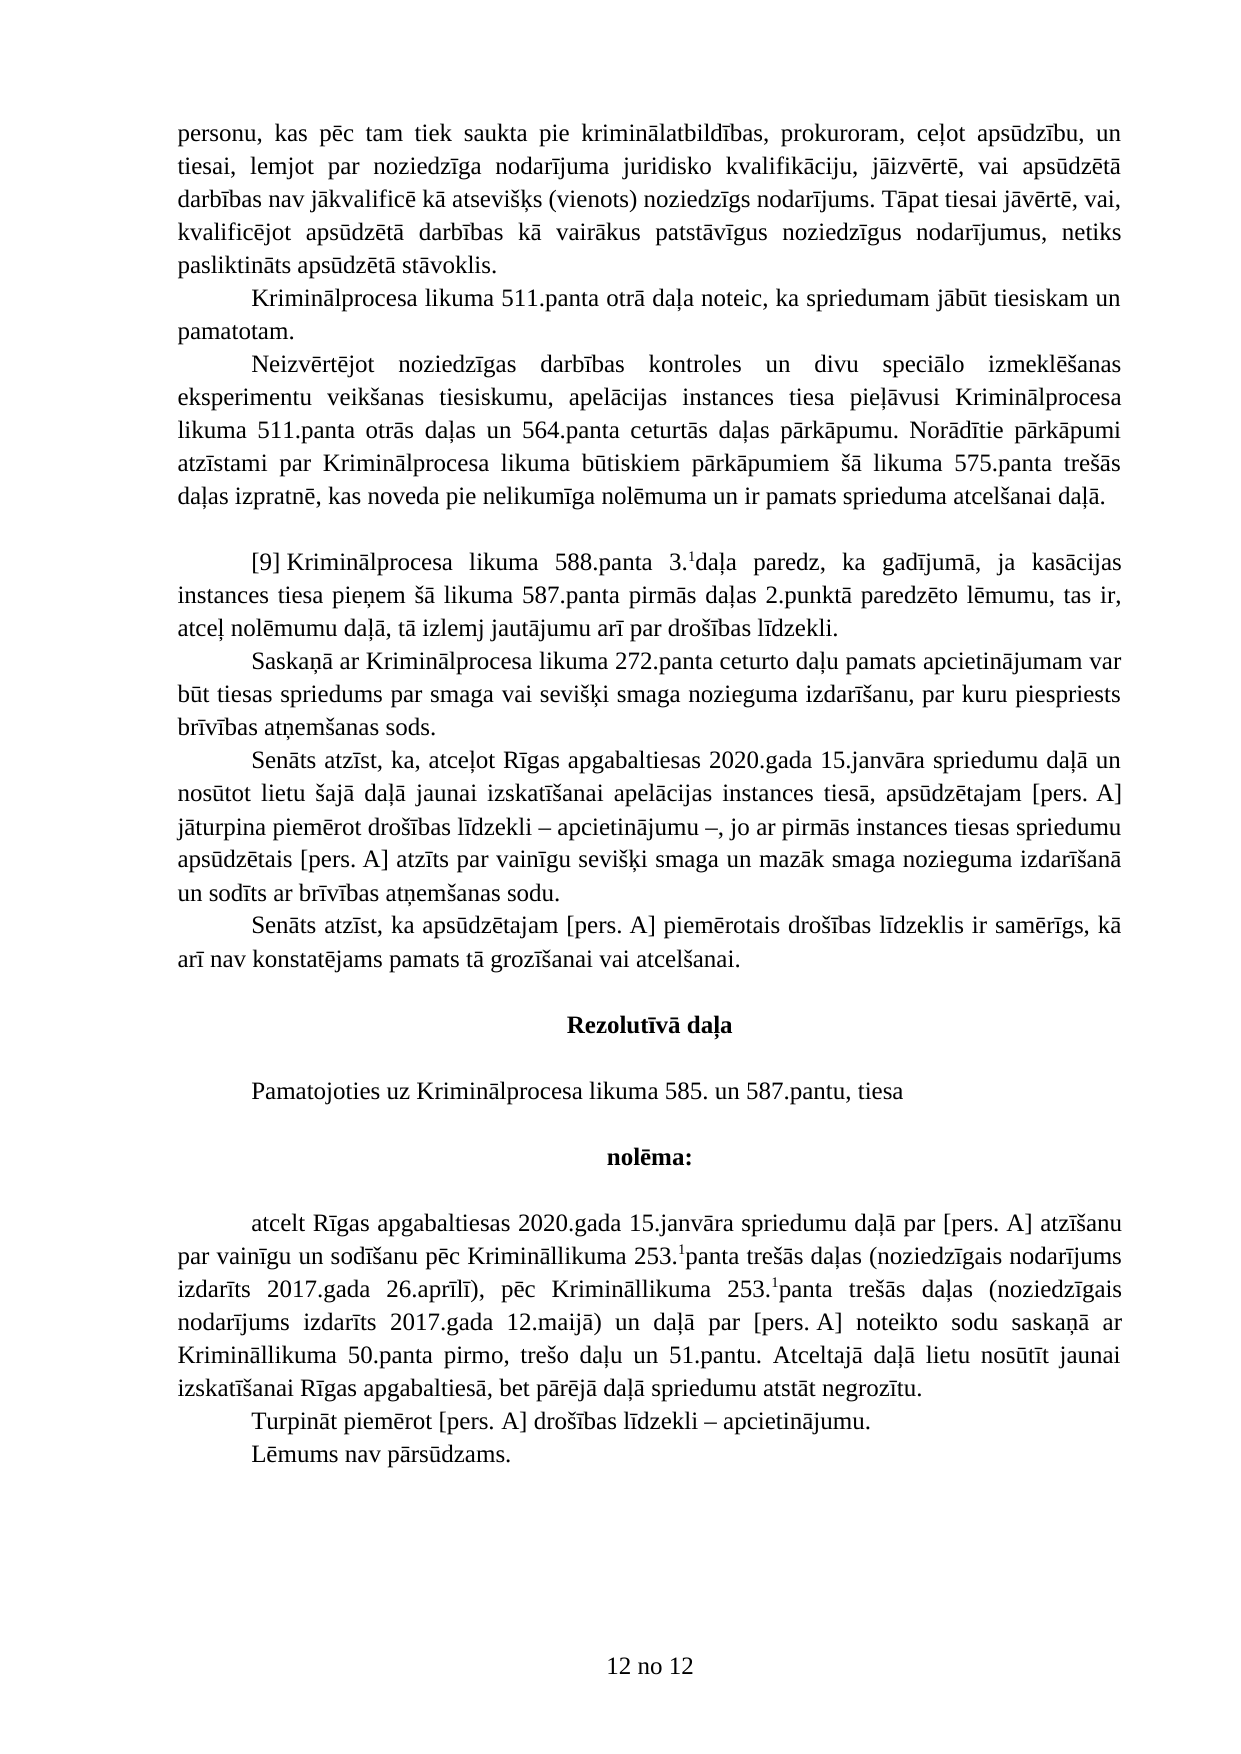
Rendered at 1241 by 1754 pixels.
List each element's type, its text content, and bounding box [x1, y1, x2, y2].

text Senāts atzīst, ka, atceļot Rīgas apgabaltiesas 2020.gada 15.janvāra spriedumu daļā un nosūtot lietu šajā daļā jaunai izskatīšanai apelācijas instances tiesā, apsūdzētajam [pers. A] jāturpina piemērot drošības līdzekli – apcietinājumu –, jo ar pirmās instances tiesas spriedumu apsūdzētais [pers. A] atzīts par vainīgu sevišķi smaga un mazāk smaga nozieguma izdarīšanā un sodīts ar brīvības atņemšanas sodu. [177, 746, 1122, 906]
text Kriminālprocesa likuma 511.panta otrā daļa noteic, ka spriedumam jābūt tiesiskam un pamatotam. [177, 283, 1122, 345]
text atcelt Rīgas apgabaltiesas 2020.gada 15.janvāra spriedumu daļā par [pers. A] atzīšanu par vainīgu un sodīšanu pēc Krimināllikuma 253.1panta trešās daļas (noziedzīgais nodarījums izdarīts 2017.gada 26.aprīlī), pēc Krimināllikuma 253.1panta trešās daļas (noziedzīgais nodarījums izdarīts 2017.gada 12.maijā) un daļā par [pers. A] noteikto sodu saskaņā ar Krimināllikuma 50.panta pirmo, trešo daļu un 51.pantu. Atceltajā daļā lietu nosūtīt jaunai izskatīšanai Rīgas apgabaltiesā, bet pārējā daļā spriedumu atstāt negrozītu. [177, 1208, 1122, 1402]
text nolēma: [177, 1142, 1122, 1171]
text Rezolutīvā daļa [177, 1010, 1122, 1038]
text [9] Kriminālprocesa likuma 588.panta 3.1daļa paredz, ka gadījumā, ja kasācijas instances tiesa pieņem šā likuma 587.panta pirmās daļas 2.punktā paredzēto lēmumu, tas ir, atceļ nolēmumu daļā, tā izlemj jautājumu arī par drošības līdzekli. [177, 547, 1122, 642]
text Lēmums nav pārsūdzams. [177, 1439, 1122, 1468]
text Senāts atzīst, ka apsūdzētajam [pers. A] piemērotais drošības līdzeklis ir samērīgs, kā arī nav konstatējams pamats tā grozīšanai vai atcelšanai. [177, 911, 1122, 972]
text Saskaņā ar Kriminālprocesa likuma 272.panta ceturto daļu pamats apcietinājumam var būt tiesas spriedums par smaga vai sevišķi smaga nozieguma izdarīšanu, par kuru piespriests brīvības atņemšanas sods. [177, 646, 1122, 741]
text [177, 118, 1122, 279]
text Neizvērtējot noziedzīgas darbības kontroles un divu speciālo izmeklēšanas eksperimentu veikšanas tiesiskumu, apelācijas instances tiesa pieļāvusi Kriminālprocesa likuma 511.panta otrās daļas un 564.panta ceturtās daļas pārkāpumu. Norādītie pārkāpumi atzīstami par Kriminālprocesa likuma būtiskiem pārkāpumiem šā likuma 575.panta trešās daļas izpratnē, kas noveda pie nelikumīga nolēmuma un ir pamats sprieduma atcelšanai daļā. [177, 349, 1122, 510]
text Pamatojoties uz Kriminālprocesa likuma 585. un 587.pantu, tiesa [177, 1076, 1122, 1104]
text Turpināt piemērot [pers. A] drošības līdzekli – apcietinājumu. [177, 1406, 1122, 1435]
